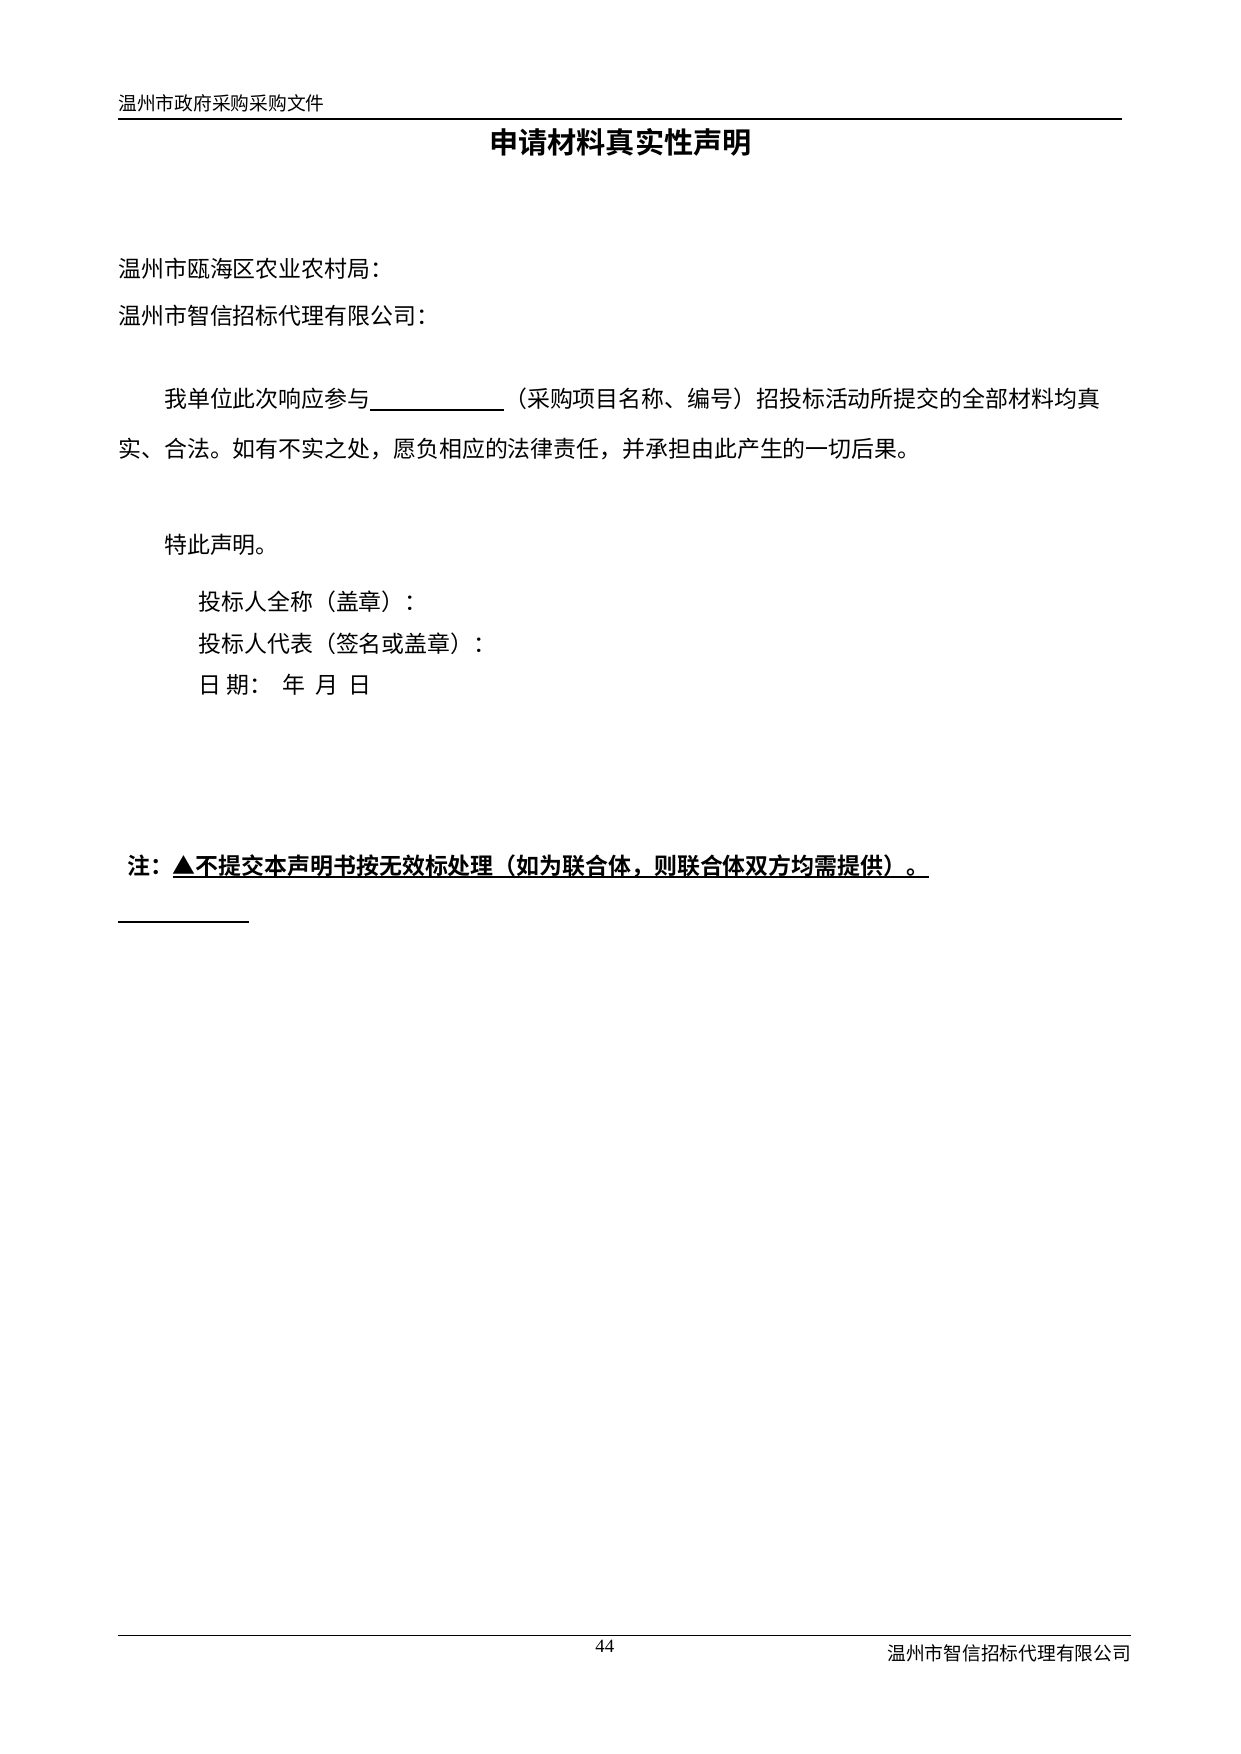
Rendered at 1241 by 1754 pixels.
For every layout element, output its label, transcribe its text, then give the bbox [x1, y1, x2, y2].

text 特此声明。 [118, 527, 1122, 561]
text 日 期： 年 月 日 [118, 661, 1122, 702]
text 温州市瓯海区农业农村局： [118, 242, 1122, 286]
text 温州市智信招标代理有限公司： [118, 286, 1122, 334]
text 注：▲不提交本声明书按无效标处理（如为联合体，则联合体双方均需提供）。 [81, 843, 1122, 882]
text 我单位此次响应参与 （采购项目名称、编号）招投标活动所提交的全部材料均真实、合法。如有不实之处，愿负相应的法律责任，并承担由此产生的一切后果。 [118, 381, 1122, 464]
text 投标人全称（盖章）： [118, 577, 1122, 619]
text 投标人代表（签名或盖章）： [118, 619, 1122, 661]
text 申请材料真实性声明 [118, 120, 1122, 162]
